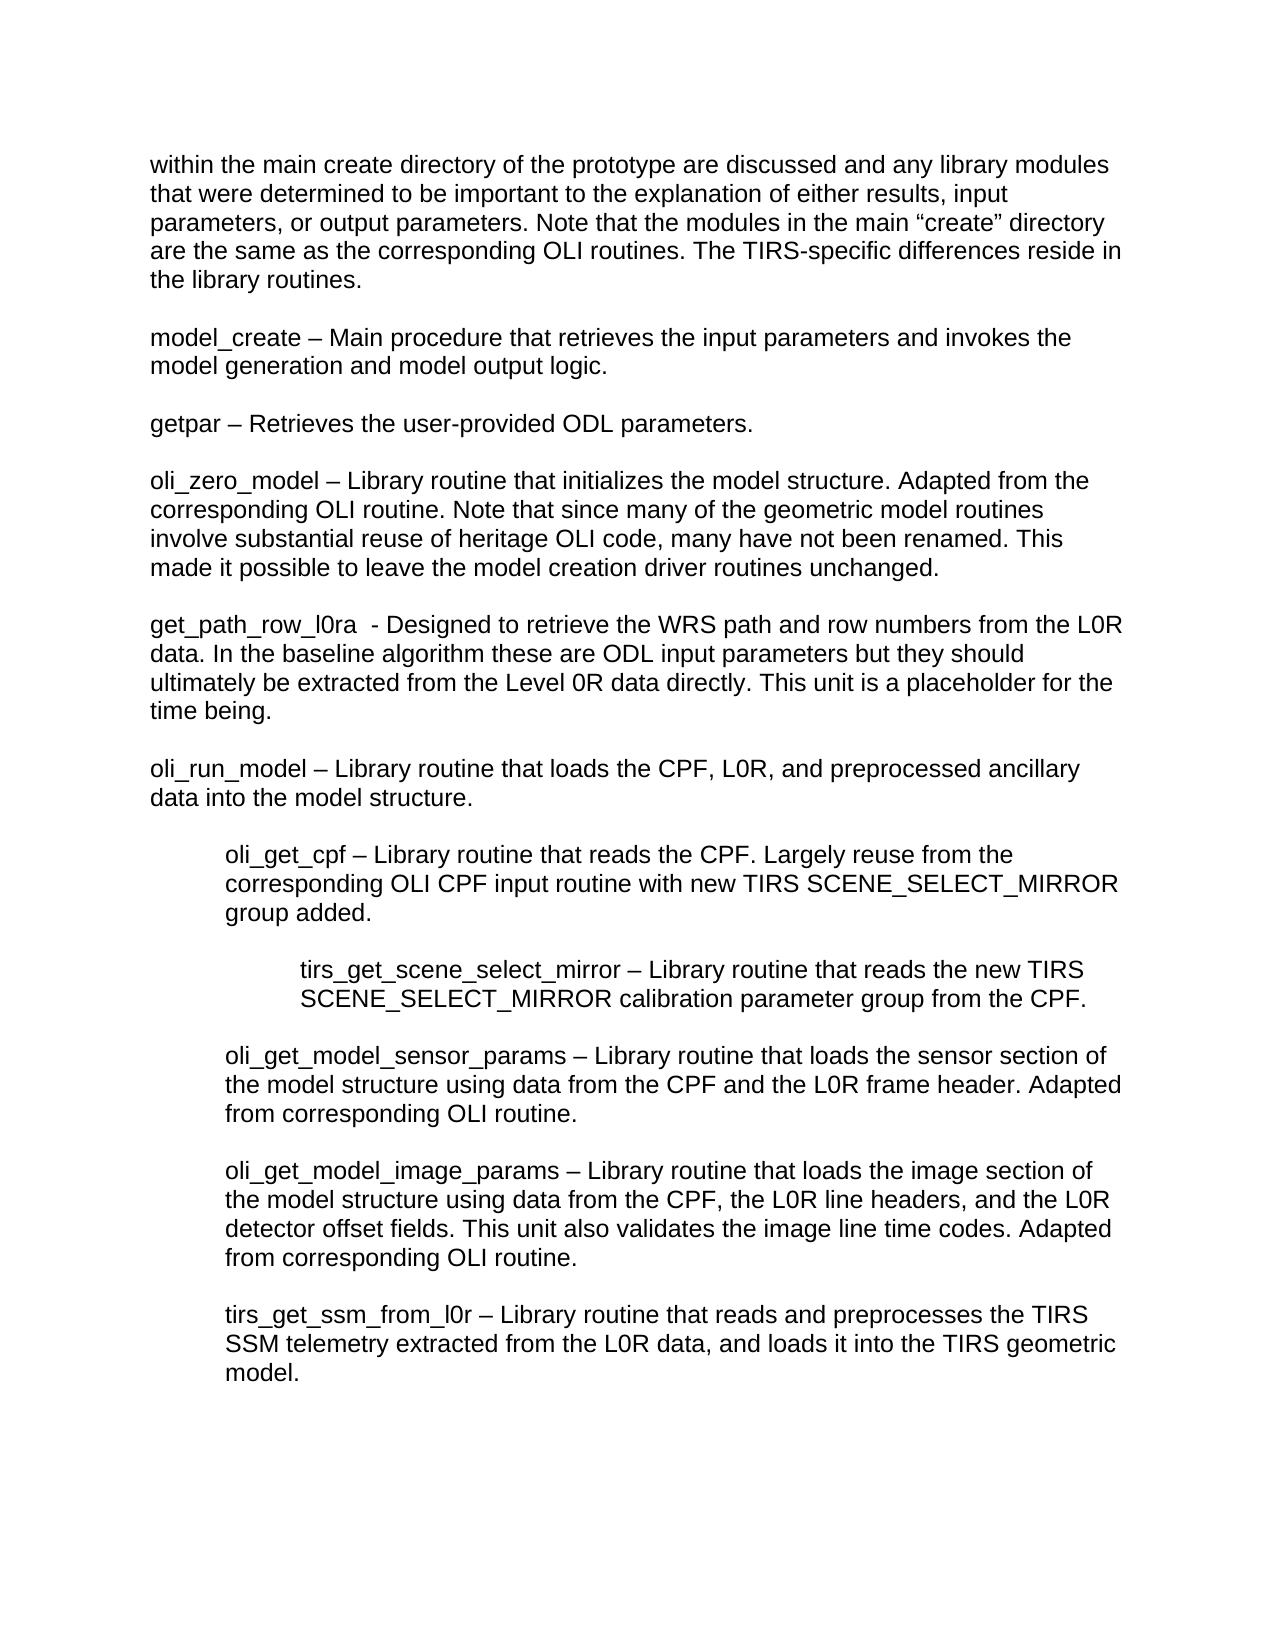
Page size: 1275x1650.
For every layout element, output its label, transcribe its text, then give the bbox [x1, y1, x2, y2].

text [150, 150, 1125, 294]
text oli_get_cpf – Library routine that reads the CPF. Largely reuse from the corresponding OLI CPF input routine with new TIRS SCENE_SELECT_MIRROR group added. [225, 840, 1125, 926]
text tirs_get_scene_select_mirror – Library routine that reads the new TIRS SCENE_SELECT_MIRROR calibration parameter group from the CPF. [300, 955, 1125, 1012]
text get_path_row_l0ra - Designed to retrieve the WRS path and row numbers from the L0R data. In the baseline algorithm these are ODL input parameters but they should ultimately be extracted from the Level 0R data directly. This unit is a placeholder for the time being. [150, 610, 1125, 725]
text model_create – Main procedure that retrieves the input parameters and invokes the model generation and model output logic. [150, 322, 1125, 380]
text getpar – Retrieves the user-provided ODL parameters. [150, 409, 1125, 437]
text tirs_get_ssm_from_l0r – Library routine that reads and preprocesses the TIRS SSM telemetry extracted from the L0R data, and loads it into the TIRS geometric model. [225, 1300, 1125, 1386]
text oli_get_model_sensor_params – Library routine that loads the sensor section of the model structure using data from the CPF and the L0R frame header. Adapted from corresponding OLI routine. [225, 1041, 1125, 1127]
text oli_run_model – Library routine that loads the CPF, L0R, and preprocessed ancillary data into the model structure. [150, 754, 1125, 811]
text oli_get_model_image_params – Library routine that loads the image section of the model structure using data from the CPF, the L0R line headers, and the L0R detector offset fields. This unit also validates the image line time codes. Adapted from corresponding OLI routine. [225, 1156, 1125, 1271]
text oli_zero_model – Library routine that initializes the model structure. Adapted from the corresponding OLI routine. Note that since many of the geometric model routines involve substantial reuse of heritage OLI code, many have not been renamed. This made it possible to leave the model creation driver routines unchanged. [150, 466, 1125, 581]
